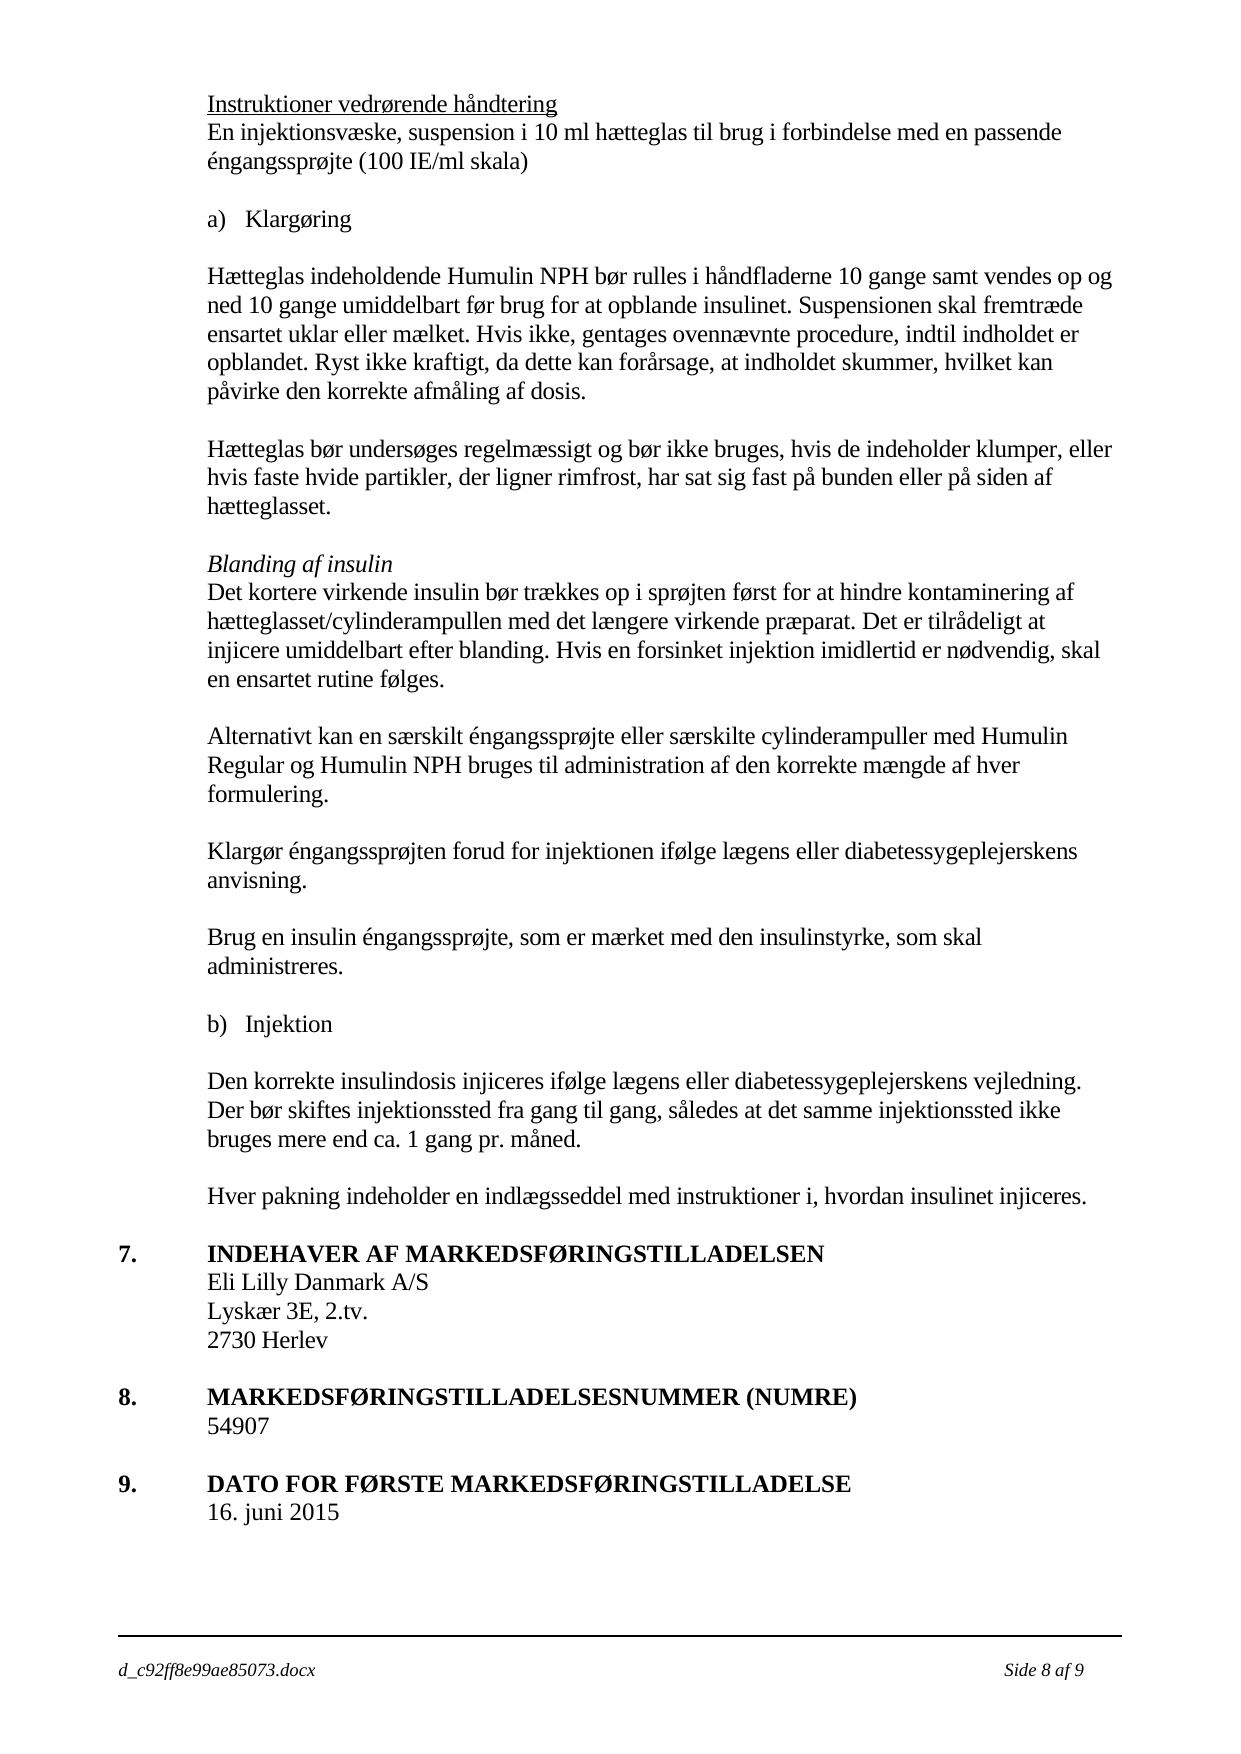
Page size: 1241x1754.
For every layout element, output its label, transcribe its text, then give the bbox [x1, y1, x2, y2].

text Alternativt kan en særskilt éngangssprøjte eller særskilte cylinderampuller med Humulin Regular og Humulin NPH bruges til administration af den korrekte mængde af hver formulering. [207, 721, 1122, 807]
text Det kortere virkende insulin bør trækkes op i sprøjten først for at hindre kontaminering af hætteglasset/cylinderampullen med det længere virkende præparat. Det er tilrådeligt at injicere umiddelbart efter blanding. Hvis en forsinket injektion imidlertid er nødvendig, skal en ensartet rutine følges. [207, 577, 1122, 692]
text Hætteglas bør undersøges regelmæssigt og bør ikke bruges, hvis de indeholder klumper, eller hvis faste hvide partikler, der ligner rimfrost, har sat sig fast på bunden eller på siden af hætteglasset. [207, 434, 1122, 520]
text Eli Lilly Danmark A/S [118, 1267, 1122, 1296]
text Blanding af insulin [207, 549, 1122, 577]
text Hætteglas indeholdende Humulin NPH bør rulles i håndfladerne 10 gange samt vendes op og ned 10 gange umiddelbart før brug for at opblande insulinet. Suspensionen skal fremtræde ensartet uklar eller mælket. Hvis ikke, gentages ovennævnte procedure, indtil indholdet er opblandet. Ryst ikke kraftigt, da dette kan forårsage, at indholdet skummer, hvilket kan påvirke den korrekte afmåling af dosis. [207, 261, 1122, 405]
text 2730 Herlev [118, 1325, 1122, 1354]
text En injektionsvæske, suspension i 10 ml hætteglas til brug i forbindelse med en passende éngangssprøjte (100 IE/ml skala) [118, 117, 1122, 175]
text Den korrekte insulindosis injiceres ifølge lægens eller diabetessygeplejerskens vejledning. Der bør skiftes injektionssted fra gang til gang, således at det samme injektionssted ikke bruges mere end ca. 1 gang pr. måned. [118, 1066, 1122, 1152]
list Klargøring [207, 204, 1122, 232]
list Injektion [207, 1009, 1122, 1037]
text 16. juni 2015 [118, 1497, 1122, 1526]
text 9. DATO FOR FØRSTE MARKEDSFØRINGSTILLADELSE [118, 1469, 1122, 1497]
text 7. INDEHAVER AF MARKEDSFØRINGSTILLADELSEN [118, 1239, 1122, 1267]
text Klargør éngangssprøjten forud for injektionen ifølge lægens eller diabetessygeplejerskens anvisning. [207, 836, 1122, 894]
text Brug en insulin éngangssprøjte, som er mærket med den insulinstyrke, som skal administreres. [207, 922, 1122, 980]
text 54907 [118, 1411, 1122, 1440]
text 8. MARKEDSFØRINGSTILLADELSESNUMMER (NUMRE) [118, 1382, 1122, 1411]
text Lyskær 3E, 2.tv. [118, 1296, 1122, 1325]
text Instruktioner vedrørende håndtering [118, 89, 1122, 117]
text Hver pakning indeholder en indlægsseddel med instruktioner i, hvordan insulinet injiceres. [207, 1181, 1122, 1210]
